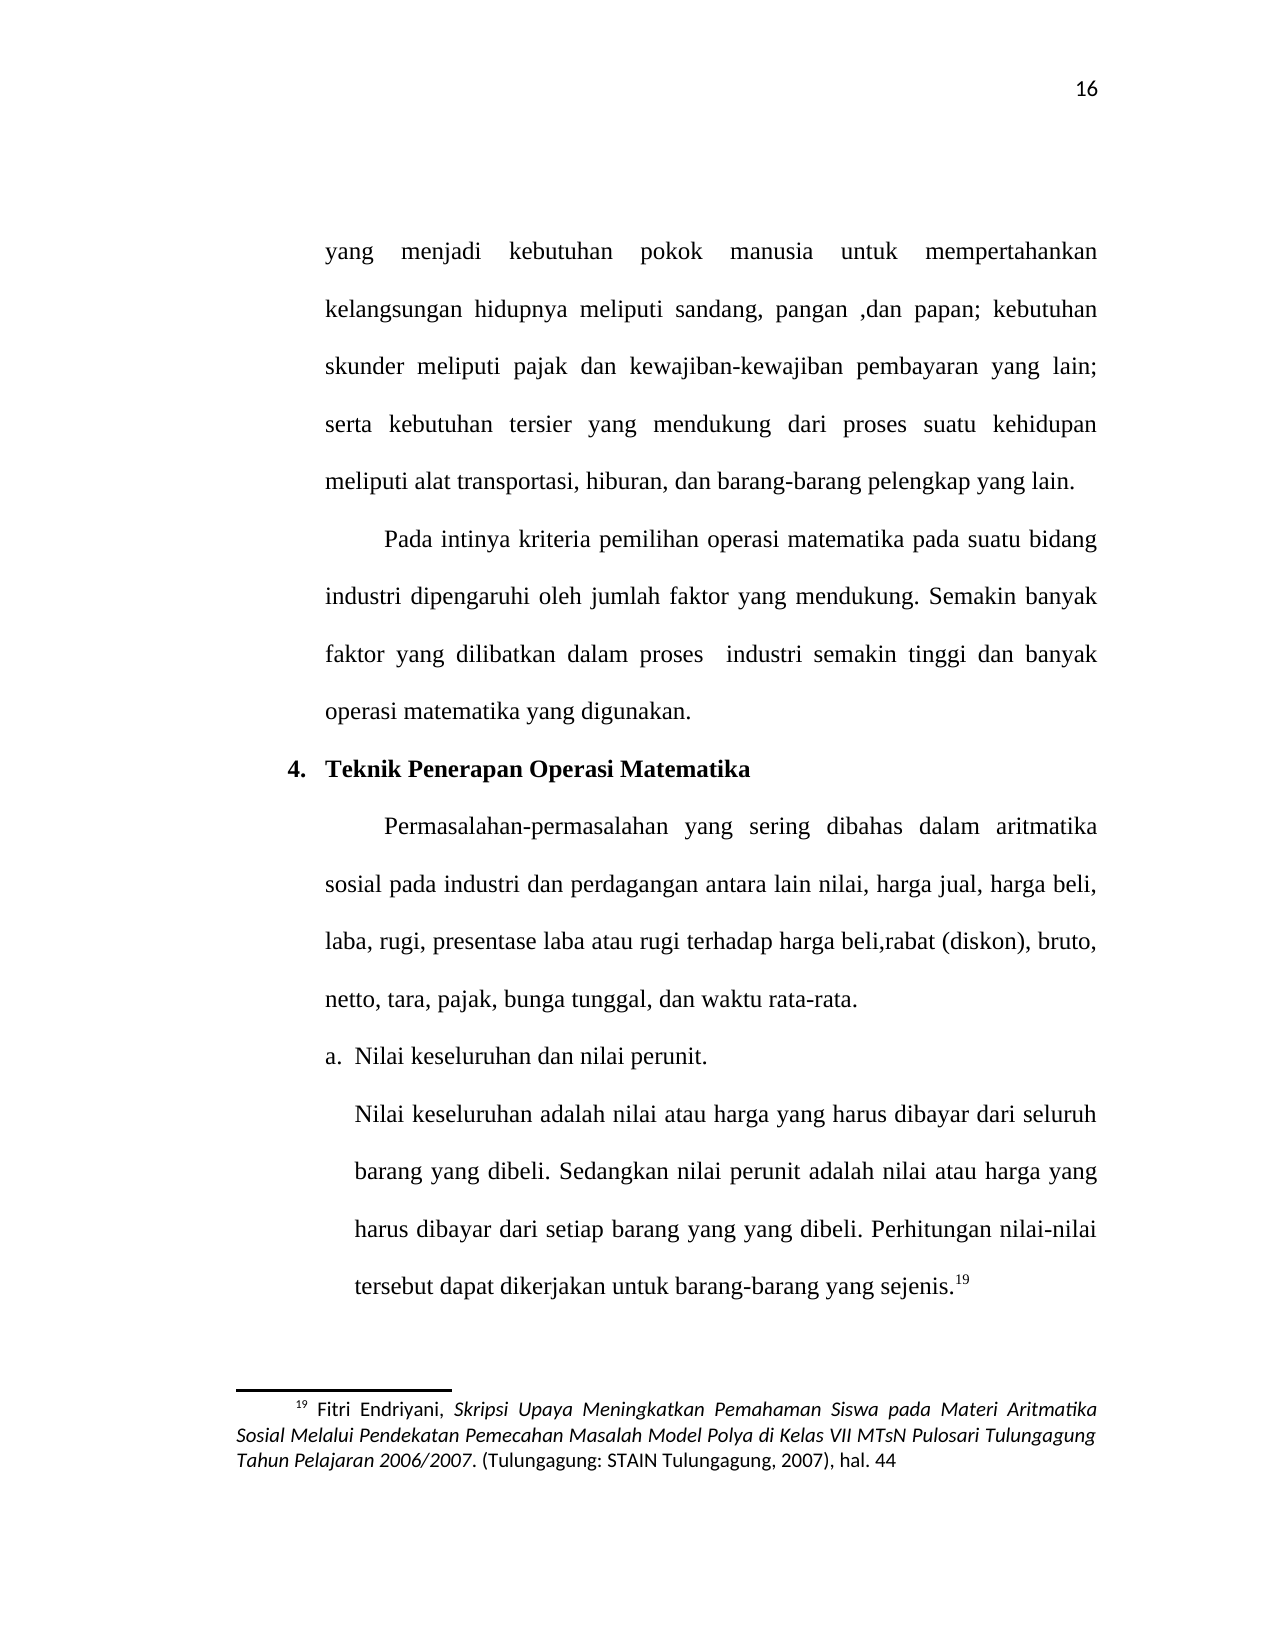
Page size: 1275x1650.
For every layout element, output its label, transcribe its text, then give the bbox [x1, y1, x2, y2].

list Permasalahan-permasalahan yang sering dibahas dalam aritmatika sosial pada industri dan perdagangan antara lain nilai, harga jual, harga beli, laba, rugi, presentase laba atau rugi terhadap harga beli,rabat (diskon), bruto, netto, tara, pajak, bunga tunggal, dan waktu rata-rata. [325, 811, 1098, 1012]
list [325, 236, 1098, 495]
list Teknik Penerapan Operasi Matematika [287, 754, 1098, 782]
list Nilai keseluruhan adalah nilai atau harga yang harus dibayar dari seluruh barang yang dibeli. Sedangkan nilai perunit adalah nilai atau harga yang harus dibayar dari setiap barang yang yang dibeli. Perhitungan nilai-nilai tersebut dapat dikerjakan untuk barang-barang yang sejenis. [354, 1099, 1098, 1300]
list Pada intinya kriteria pemilihan operasi matematika pada suatu bidang industri dipengaruhi oleh jumlah faktor yang mendukung. Semakin banyak faktor yang dilibatkan dalam proses industri semakin tinggi dan banyak operasi matematika yang digunakan. [325, 524, 1098, 725]
list Nilai keseluruhan dan nilai perunit. [325, 1041, 1098, 1070]
